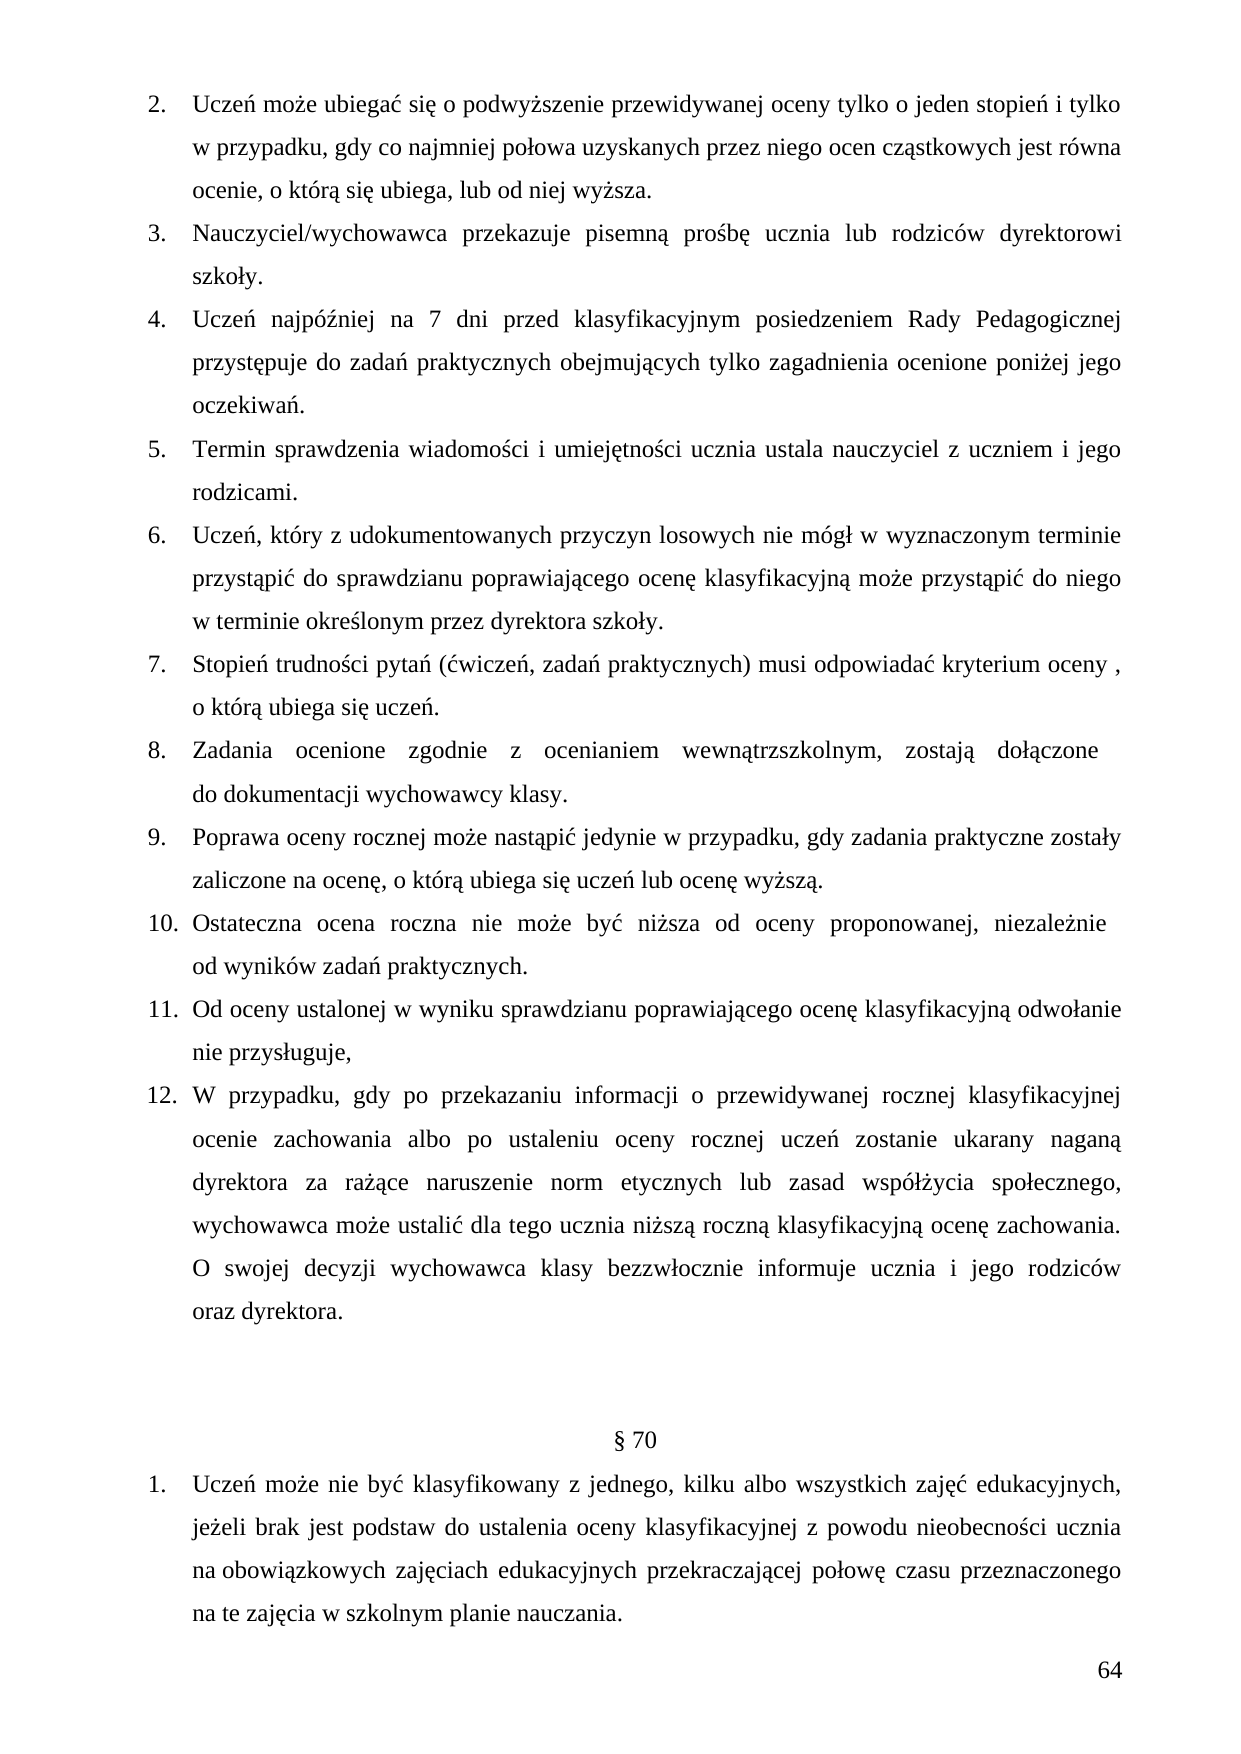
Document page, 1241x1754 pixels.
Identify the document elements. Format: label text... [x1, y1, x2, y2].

list Termin sprawdzenia wiadomości i umiejętności ucznia ustala nauczyciel z uczniem i jego rodzicami. [148, 434, 1122, 506]
list Nauczyciel/wychowawca przekazuje pisemną prośbę ucznia lub rodziców dyrektorowi szkoły. [148, 218, 1122, 290]
list Uczeń najpóźniej na 7 dni przed klasyfikacyjnym posiedzeniem Rady Pedagogicznej przystępuje do zadań praktycznych obejmujących tylko zagadnienia ocenione poniżej jego oczekiwań. [148, 304, 1122, 419]
list Ostateczna ocena roczna nie może być niższa od oceny proponowanej, niezależnie od wyników zadań praktycznych. [148, 908, 1122, 980]
list Stopień trudności pytań (ćwiczeń, zadań praktycznych) musi odpowiadać kryterium oceny , o którą ubiega się uczeń. [148, 649, 1122, 721]
list W przypadku, gdy po przekazaniu informacji o przewidywanej rocznej klasyfikacyjnej ocenie zachowania albo po ustaleniu oceny rocznej uczeń zostanie ukarany naganą dyrektora za rażące naruszenie norm etycznych lub zasad współżycia społecznego, wychowawca może ustalić dla tego ucznia niższą roczną klasyfikacyjną ocenę zachowania. O swojej decyzji wychowawca klasy bezzwłocznie informuje ucznia i jego rodziców oraz dyrektora. [146, 1081, 1122, 1325]
list Zadania ocenione zgodnie z ocenianiem wewnątrzszkolnym, zostają dołączone do dokumentacji wychowawcy klasy. [148, 736, 1122, 807]
list Poprawa oceny rocznej może nastąpić jedynie w przypadku, gdy zadania praktyczne zostały zaliczone na ocenę, o którą ubiega się uczeń lub ocenę wyższą. [148, 822, 1122, 894]
list Od oceny ustalonej w wyniku sprawdzianu poprawiającego ocenę klasyfikacyjną odwołanie nie przysługuje, [148, 994, 1122, 1066]
text § 70 [148, 1426, 1122, 1454]
list Uczeń, który z udokumentowanych przyczyn losowych nie mógł w wyznaczonym terminie przystąpić do sprawdzianu poprawiającego ocenę klasyfikacyjną może przystąpić do niego w terminie określonym przez dyrektora szkoły. [148, 520, 1122, 635]
list Uczeń może ubiegać się o podwyższenie przewidywanej oceny tylko o jeden stopień i tylko w przypadku, gdy co najmniej połowa uzyskanych przez niego ocen cząstkowych jest równa ocenie, o którą się ubiega, lub od niej wyższa. [148, 89, 1122, 204]
list Uczeń może nie być klasyfikowany z jednego, kilku albo wszystkich zajęć edukacyjnych, jeżeli brak jest podstaw do ustalenia oceny klasyfikacyjnej z powodu nieobecności ucznia na obowiązkowych zajęciach edukacyjnych przekraczającej połowę czasu przeznaczonego na te zajęcia w szkolnym planie nauczania. [148, 1469, 1122, 1627]
